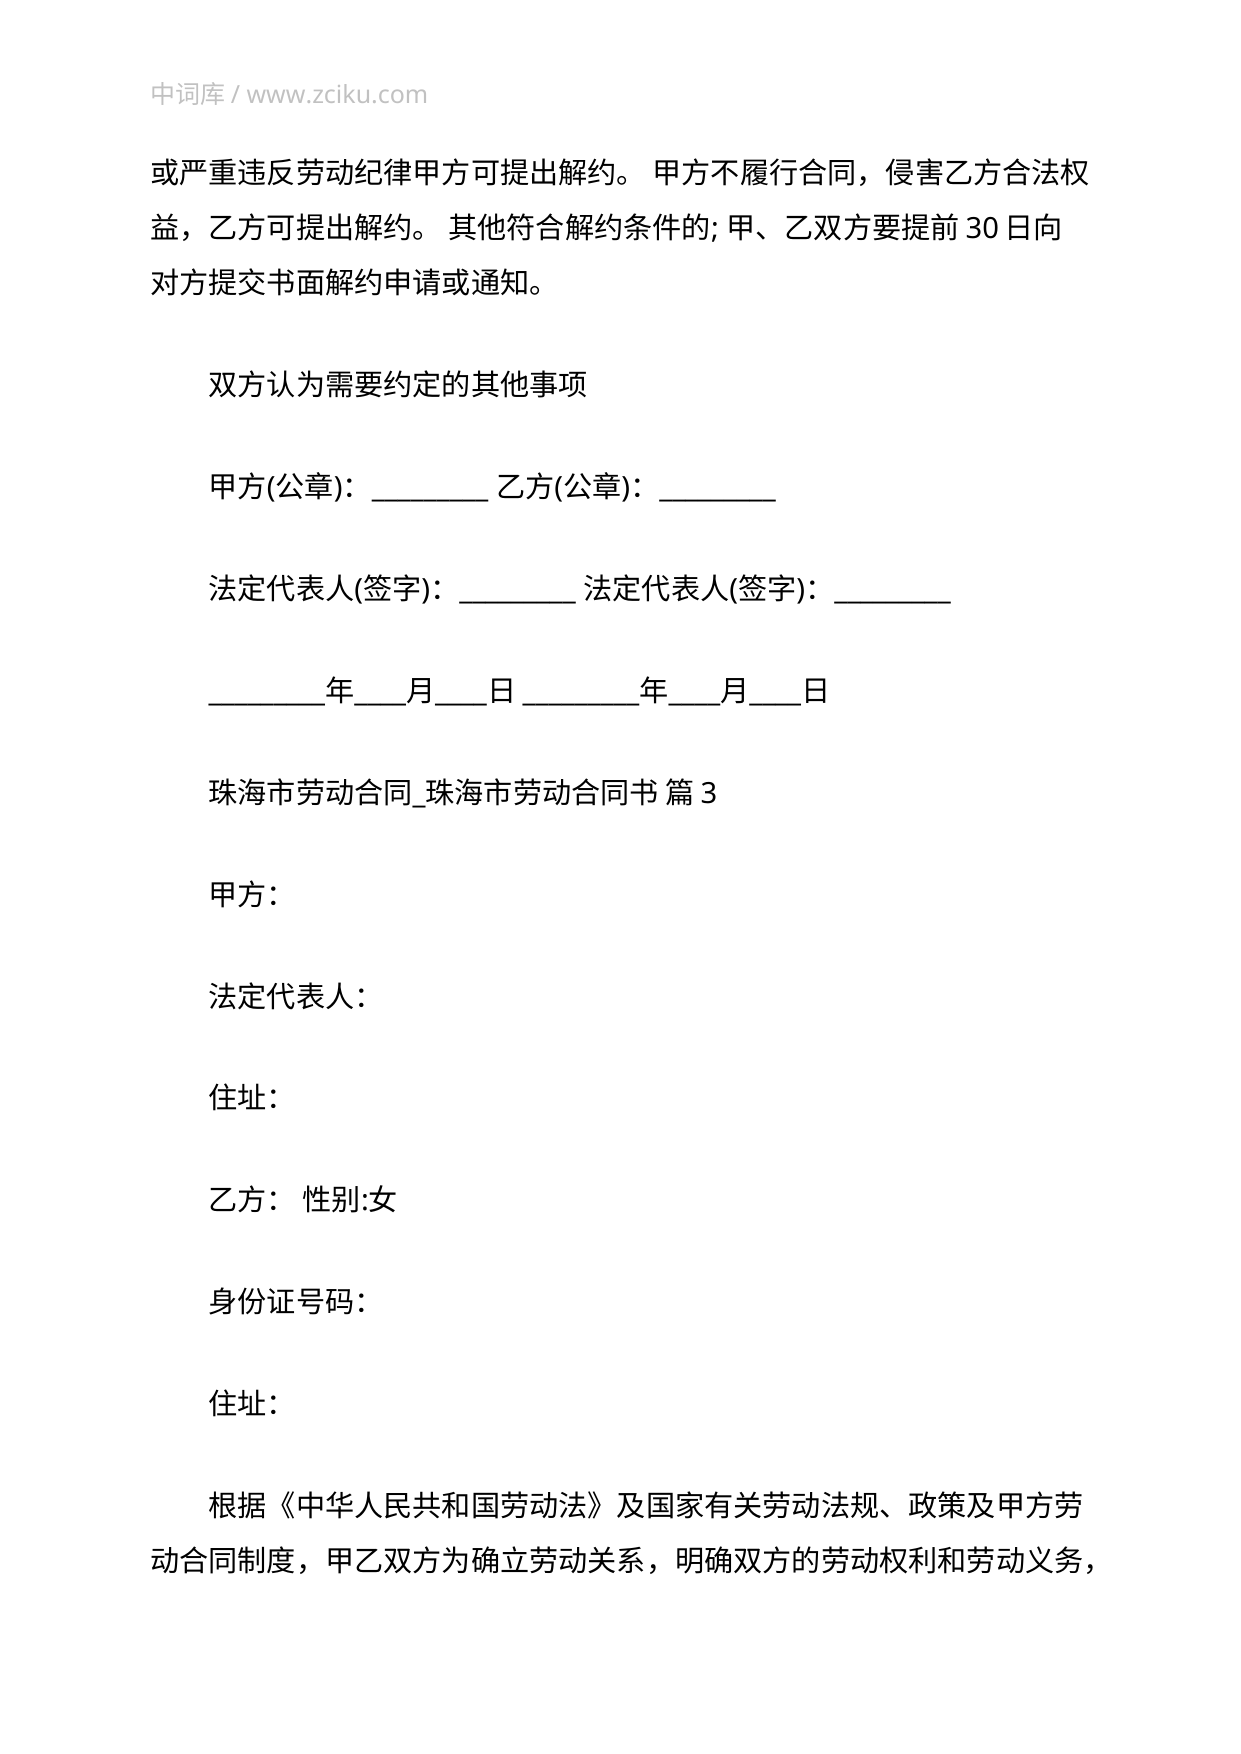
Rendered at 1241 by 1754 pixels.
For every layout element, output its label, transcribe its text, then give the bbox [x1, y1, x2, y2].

text 珠海市劳动合同_珠海市劳动合同书 篇3 [150, 769, 1090, 812]
text 法定代表人(签字)：_________ 法定代表人(签字)：_________ [150, 565, 1090, 608]
text 身份证号码： [150, 1279, 1090, 1321]
text 甲方： [150, 871, 1090, 914]
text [150, 150, 1090, 302]
text 法定代表人： [150, 973, 1090, 1015]
text 住址： [150, 1380, 1090, 1423]
text 乙方： 性别:女 [150, 1177, 1090, 1219]
text 住址： [150, 1075, 1090, 1117]
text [150, 1482, 1090, 1579]
text _________年____月____日 _________年____月____日 [150, 667, 1090, 710]
text 双方认为需要约定的其他事项 [150, 362, 1090, 404]
text 甲方(公章)：_________ 乙方(公章)：_________ [150, 463, 1090, 506]
